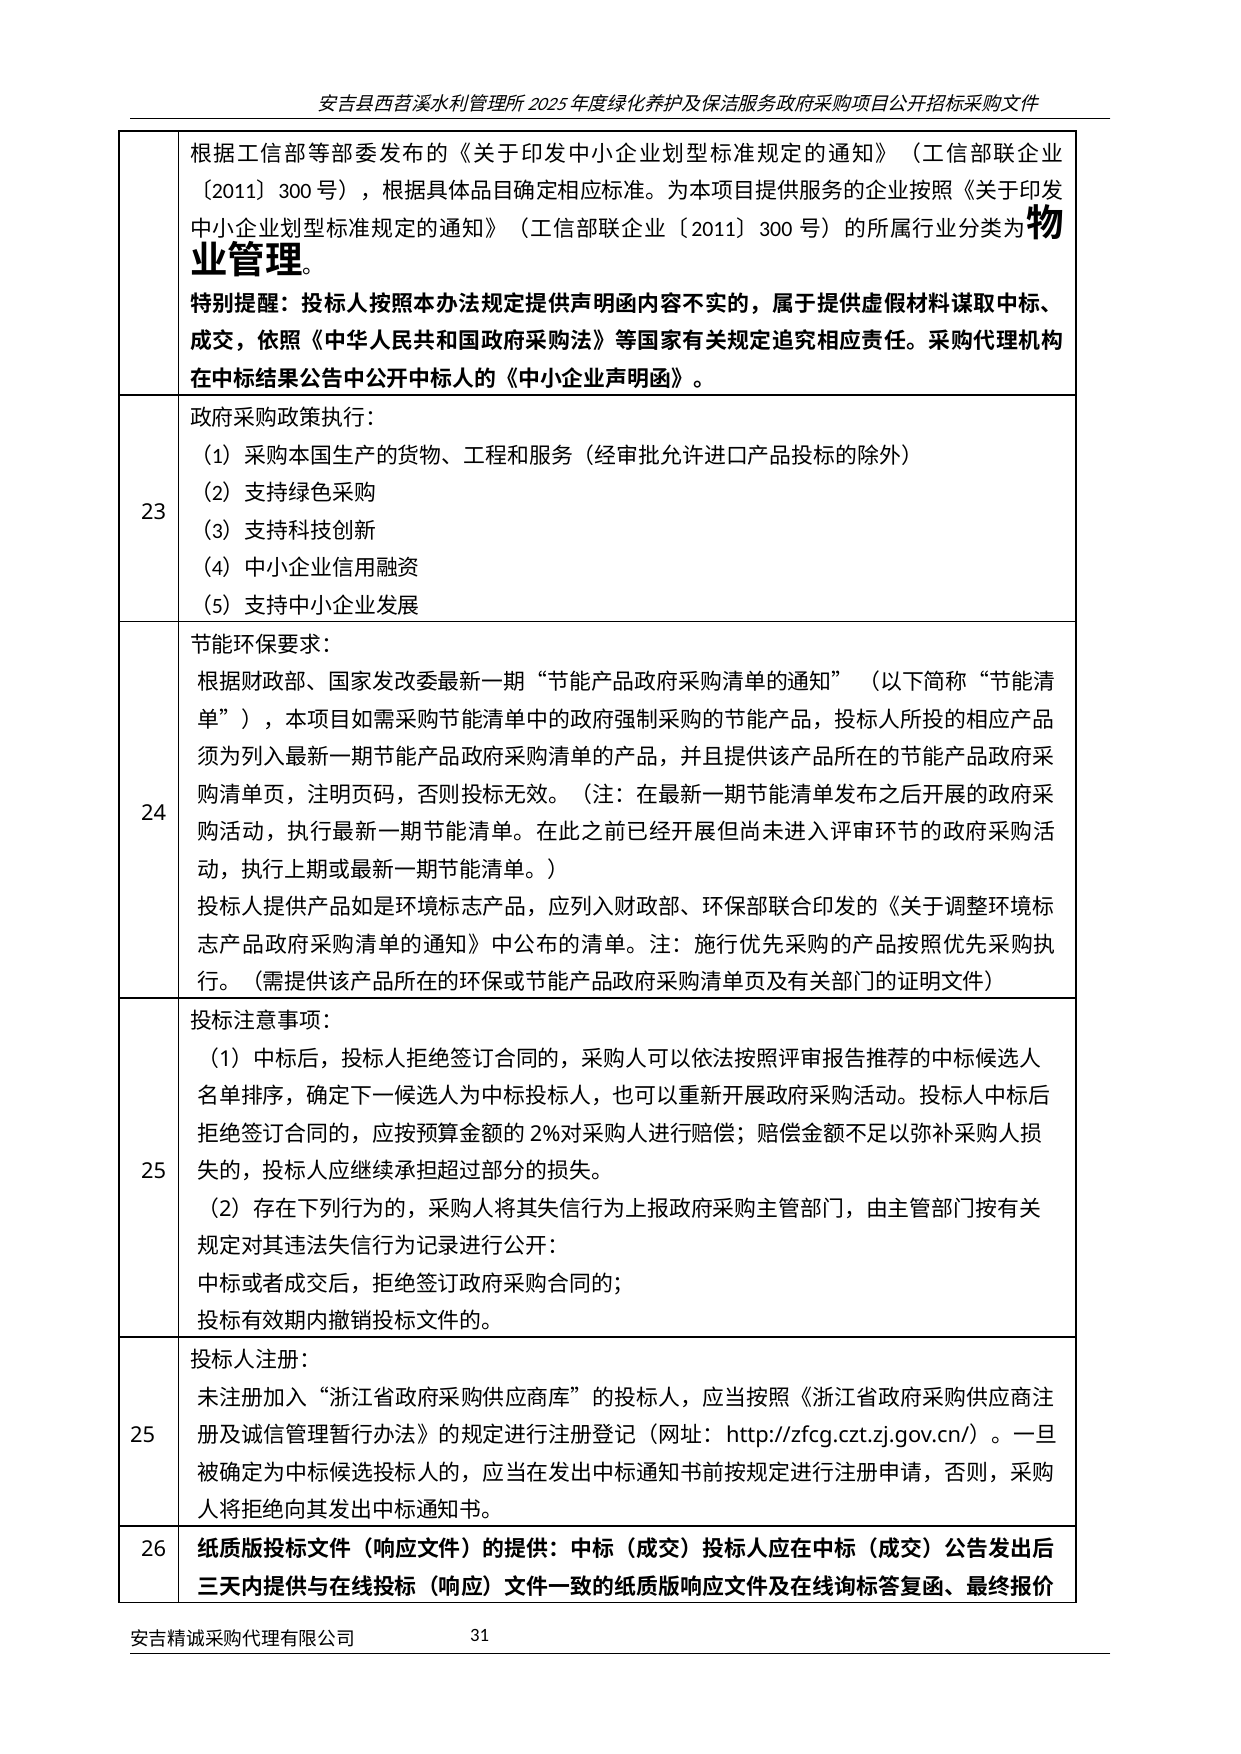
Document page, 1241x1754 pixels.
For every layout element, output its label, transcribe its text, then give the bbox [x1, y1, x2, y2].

table_cell 节能环保要求： 根据财政部、国家发改委最新一期“节能产品政府采购清单的通知” （以下简称“节能清单”），本项目如需采购节能清单中的政府强制采购的节能产品，投标人所投的相应产品须为列入最新一期节能产品政府采购清单的产品，并且提供该产品所在的节能产品政府采购清单页，注明页码，否则投标无效。（注：在最新一期节能清单发布之后开展的政府采购活动，执行最新一期节能清单。在此之前已经开展但尚未进入评审环节的政府采购活动，执行上期或最新一期节能清单。） 投标人提供产品如是环境标志产品，应列入财政部、环保部联合印发的《关于调整环境标志产品政府采购清单的通知》中公布的清单。注：施行优先采购的产品按照优先采购执行。（需提供该产品所在的环保或节能产品政府采购清单页及有关部门的证明文件） [179, 622, 1075, 997]
table_cell 23 [120, 396, 178, 621]
table_cell 投标注意事项： （1）中标后，投标人拒绝签订合同的，采购人可以依法按照评审报告推荐的中标候选人名单排序，确定下一候选人为中标投标人，也可以重新开展政府采购活动。投标人中标后拒绝签订合同的，应按预算金额的2%对采购人进行赔偿；赔偿金额不足以弥补采购人损失的，投标人应继续承担超过部分的损失。 （2）存在下列行为的，采购人将其失信行为上报政府采购主管部门，由主管部门按有关规定对其违法失信行为记录进行公开： 中标或者成交后，拒绝签订政府采购合同的； 投标有效期内撤销投标文件的。 [179, 999, 1075, 1336]
table_cell 投标人注册： 未注册加入“浙江省政府采购供应商库”的投标人，应当按照《浙江省政府采购供应商注册及诚信管理暂行办法》的规定进行注册登记（网址：http://zfcg.czt.zj.gov.cn/）。一旦被确定为中标候选投标人的，应当在发出中标通知书前按规定进行注册申请，否则，采购人将拒绝向其发出中标通知书。 [179, 1338, 1075, 1525]
table_cell 22 [120, 132, 178, 394]
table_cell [179, 132, 1075, 394]
table_cell 24 [120, 622, 178, 997]
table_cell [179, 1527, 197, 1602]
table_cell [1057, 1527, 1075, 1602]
table_cell 26 [120, 1527, 178, 1602]
table_cell 25 [120, 999, 178, 1336]
table_cell 政府采购政策执行： （1）采购本国生产的货物、工程和服务（经审批允许进口产品投标的除外） （2）支持绿色采购 （3）支持科技创新 （4）中小企业信用融资 （5）支持中小企业发展 [179, 396, 1075, 621]
table_cell 25 [120, 1338, 178, 1525]
